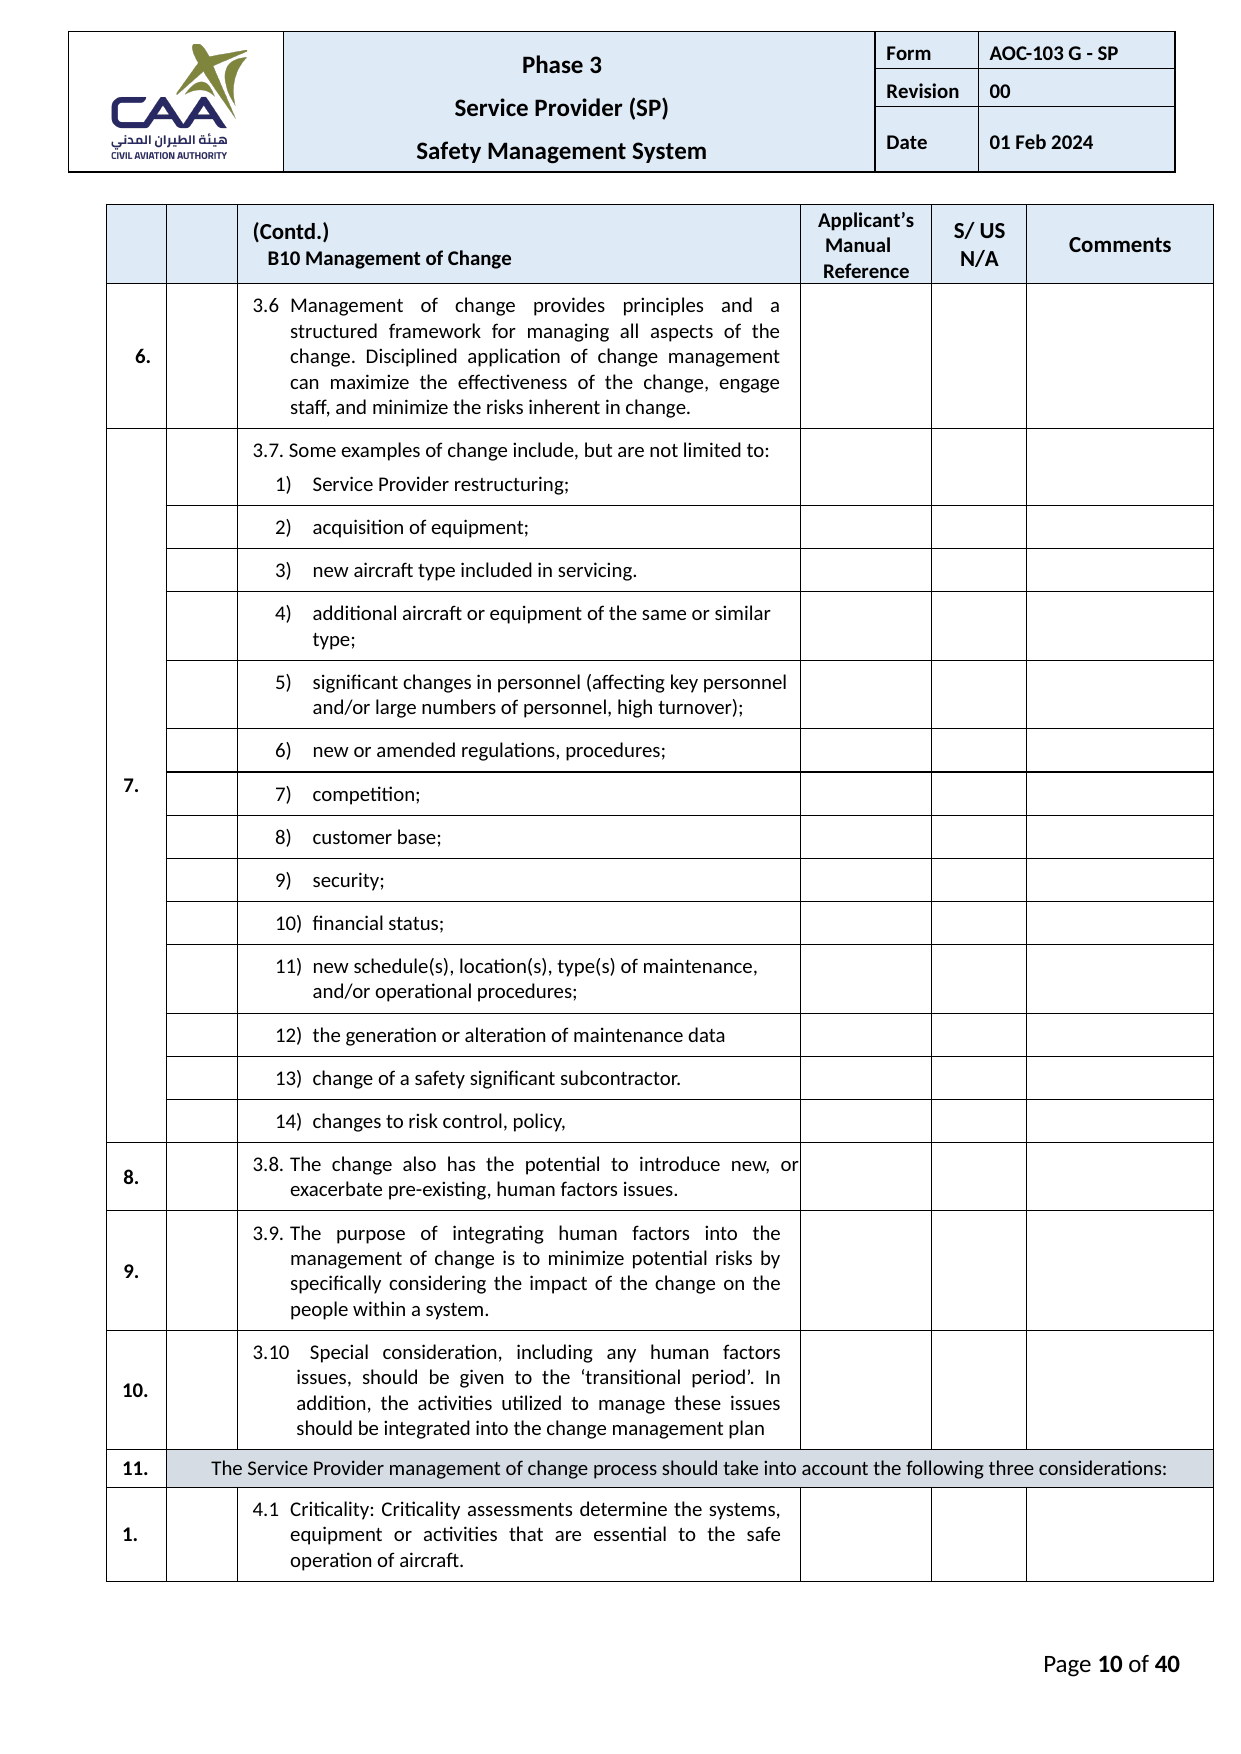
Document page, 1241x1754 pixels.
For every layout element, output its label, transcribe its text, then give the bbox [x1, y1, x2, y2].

table_cell [107, 1331, 166, 1449]
table_cell [1027, 1331, 1213, 1449]
table_cell [932, 429, 1026, 505]
table_cell [801, 1143, 931, 1210]
picture [111, 44, 248, 159]
table_cell [1027, 506, 1213, 548]
table_cell [107, 1450, 166, 1487]
table_cell [1027, 902, 1213, 944]
table_cell [932, 592, 1026, 660]
table_cell [1027, 1143, 1213, 1210]
table_cell [932, 1331, 1026, 1449]
table_cell [932, 506, 1026, 548]
table_cell the generation or alteration of maintenance data [238, 1014, 800, 1056]
table_cell [801, 945, 931, 1012]
table_cell [1027, 729, 1213, 771]
table_cell The Service Provider management of change process should take into account the following three considerations: [167, 1450, 1213, 1487]
table_cell [1027, 945, 1213, 1012]
table_cell [167, 1331, 237, 1449]
table_cell [801, 549, 931, 591]
table_cell change of a safety significant subcontractor. [238, 1057, 800, 1099]
table_header Comments [1027, 205, 1213, 283]
table_cell [932, 729, 1026, 771]
table_cell competition; [238, 773, 800, 814]
table_cell [167, 859, 237, 901]
table_cell [932, 1488, 1026, 1581]
table_cell [932, 1143, 1026, 1210]
table_cell [932, 1211, 1026, 1330]
table_cell [1027, 429, 1213, 505]
table_cell [1027, 1211, 1213, 1330]
table_cell [167, 816, 237, 858]
table_cell [107, 284, 166, 428]
table_cell [801, 284, 931, 428]
table_cell [167, 902, 237, 944]
table_cell changes to risk control, policy, [238, 1100, 800, 1142]
table_cell significant changes in personnel (affecting key personnel and/or large numbers of personnel, high turnover); [238, 661, 800, 728]
table_cell [801, 1331, 931, 1449]
table_cell [167, 1211, 237, 1330]
table_cell The change also has the potential to introduce new, or exacerbate pre-existing, human factors issues. [238, 1143, 800, 1210]
table_cell customer base; [238, 816, 800, 858]
table_cell [801, 1057, 931, 1099]
table_cell [167, 661, 237, 728]
table_cell [801, 429, 931, 505]
table_cell Management of change provides principles and a structured framework for managing all aspects of the change. Disciplined application of change management can maximize the effectiveness of the change, engage staff, and minimize the risks inherent in change. [238, 284, 800, 428]
table_cell [801, 773, 931, 814]
table_cell 3.7. Some examples of change include, but are not limited to: Service Provider restructuring; [238, 429, 800, 505]
table_cell [932, 859, 1026, 901]
table_cell [932, 284, 1026, 428]
table_cell [107, 429, 166, 1142]
table_cell [932, 816, 1026, 858]
table_cell [1027, 661, 1213, 728]
table_cell Criticality: Criticality assessments determine the systems, equipment or activities that are essential to the safe operation of aircraft. [238, 1488, 800, 1581]
table_cell [1027, 1488, 1213, 1581]
table_cell [1027, 1100, 1213, 1142]
table_cell [167, 1014, 237, 1056]
table_cell [801, 816, 931, 858]
table_cell [1027, 773, 1213, 814]
table_cell [932, 1057, 1026, 1099]
table_header S/ US N/A [932, 205, 1026, 283]
table_cell [1027, 549, 1213, 591]
table_cell [801, 1488, 931, 1581]
table_cell additional aircraft or equipment of the same or similar type; [238, 592, 800, 660]
table_cell [801, 661, 931, 728]
table_cell [1027, 284, 1213, 428]
table_cell [107, 1488, 166, 1581]
table_cell [1027, 592, 1213, 660]
table_cell financial status; [238, 902, 800, 944]
table_cell [932, 1100, 1026, 1142]
table_cell [167, 549, 237, 591]
table_cell [801, 859, 931, 901]
table_cell [167, 429, 237, 505]
table_header (Contd.) B10 Management of Change [238, 205, 800, 283]
table_cell [932, 902, 1026, 944]
table_cell [1027, 1014, 1213, 1056]
table_cell [801, 1014, 931, 1056]
table_cell [107, 1143, 166, 1210]
table_cell [1027, 1057, 1213, 1099]
table_cell [167, 592, 237, 660]
table_cell [167, 773, 237, 814]
table_header [107, 205, 166, 283]
table_cell The purpose of integrating human factors into the management of change is to minimize potential risks by specifically considering the impact of the change on the people within a system. [238, 1211, 800, 1330]
table_cell new schedule(s), location(s), type(s) of maintenance, and/or operational procedures; [238, 945, 800, 1012]
table_cell security; [238, 859, 800, 901]
table_cell [801, 729, 931, 771]
table_cell [801, 1100, 931, 1142]
table_cell Special consideration, including any human factors issues, should be given to the ‘transitional period’. In addition, the activities utilized to manage these issues should be integrated into the change management plan [238, 1331, 800, 1449]
table_cell [167, 945, 237, 1012]
table_cell [801, 592, 931, 660]
table_cell [801, 506, 931, 548]
table_cell [167, 1488, 237, 1581]
table_cell [167, 506, 237, 548]
table_cell [167, 1057, 237, 1099]
table_cell acquisition of equipment; [238, 506, 800, 548]
table_header [167, 205, 237, 283]
table_cell [932, 945, 1026, 1012]
table_cell [932, 773, 1026, 814]
table_header Applicant’s Manual Reference [801, 205, 931, 283]
table_cell [801, 1211, 931, 1330]
table_cell [801, 902, 931, 944]
table_cell [167, 1100, 237, 1142]
table_cell new aircraft type included in servicing. [238, 549, 800, 591]
table_cell [1027, 859, 1213, 901]
table_cell [932, 661, 1026, 728]
table_cell new or amended regulations, procedures; [238, 729, 800, 771]
table_cell [167, 284, 237, 428]
table_cell [167, 729, 237, 771]
table_cell [932, 549, 1026, 591]
table_cell [932, 1014, 1026, 1056]
table_cell [167, 1143, 237, 1210]
table_cell [1027, 816, 1213, 858]
table_cell [107, 1211, 166, 1330]
